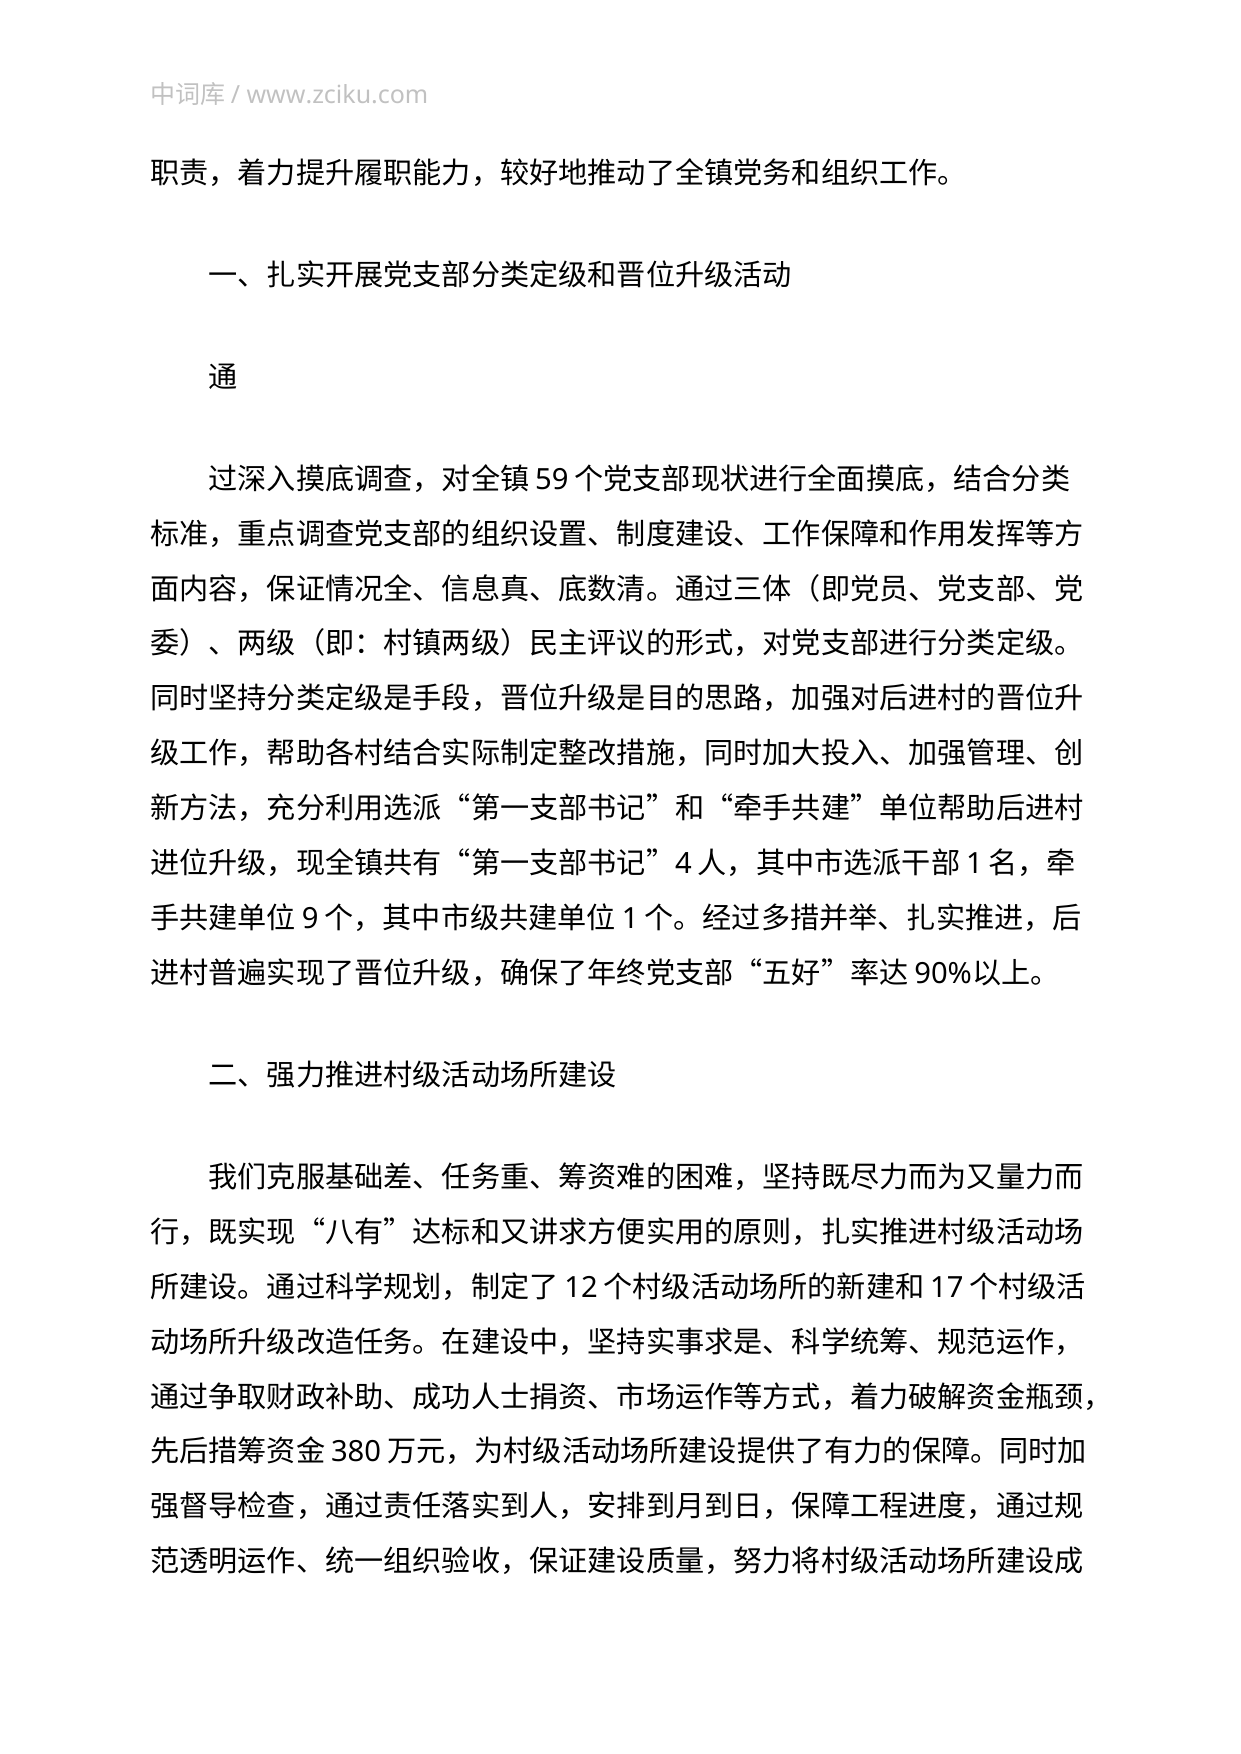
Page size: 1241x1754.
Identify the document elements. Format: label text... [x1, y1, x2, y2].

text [150, 1153, 1090, 1580]
text 一、扎实开展党支部分类定级和晋位升级活动 [150, 252, 1090, 294]
text 过深入摸底调查，对全镇59个党支部现状进行全面摸底，结合分类标准，重点调查党支部的组织设置、制度建设、工作保障和作用发挥等方面内容，保证情况全、信息真、底数清。通过三体（即党员、党支部、党委）、两级（即：村镇两级）民主评议的形式，对党支部进行分类定级。同时坚持分类定级是手段，晋位升级是目的思路，加强对后进村的晋位升级工作，帮助各村结合实际制定整改措施，同时加大投入、加强管理、创新方法，充分利用选派“第一支部书记”和“牵手共建”单位帮助后进村进位升级，现全镇共有“第一支部书记”4人，其中市选派干部1名，牵手共建单位9个，其中市级共建单位1个。经过多措并举、扎实推进，后进村普遍实现了晋位升级，确保了年终党支部“五好”率达90%以上。 [150, 455, 1090, 992]
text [150, 150, 1090, 192]
text 通 [150, 353, 1090, 396]
text 二、强力推进村级活动场所建设 [150, 1052, 1090, 1094]
